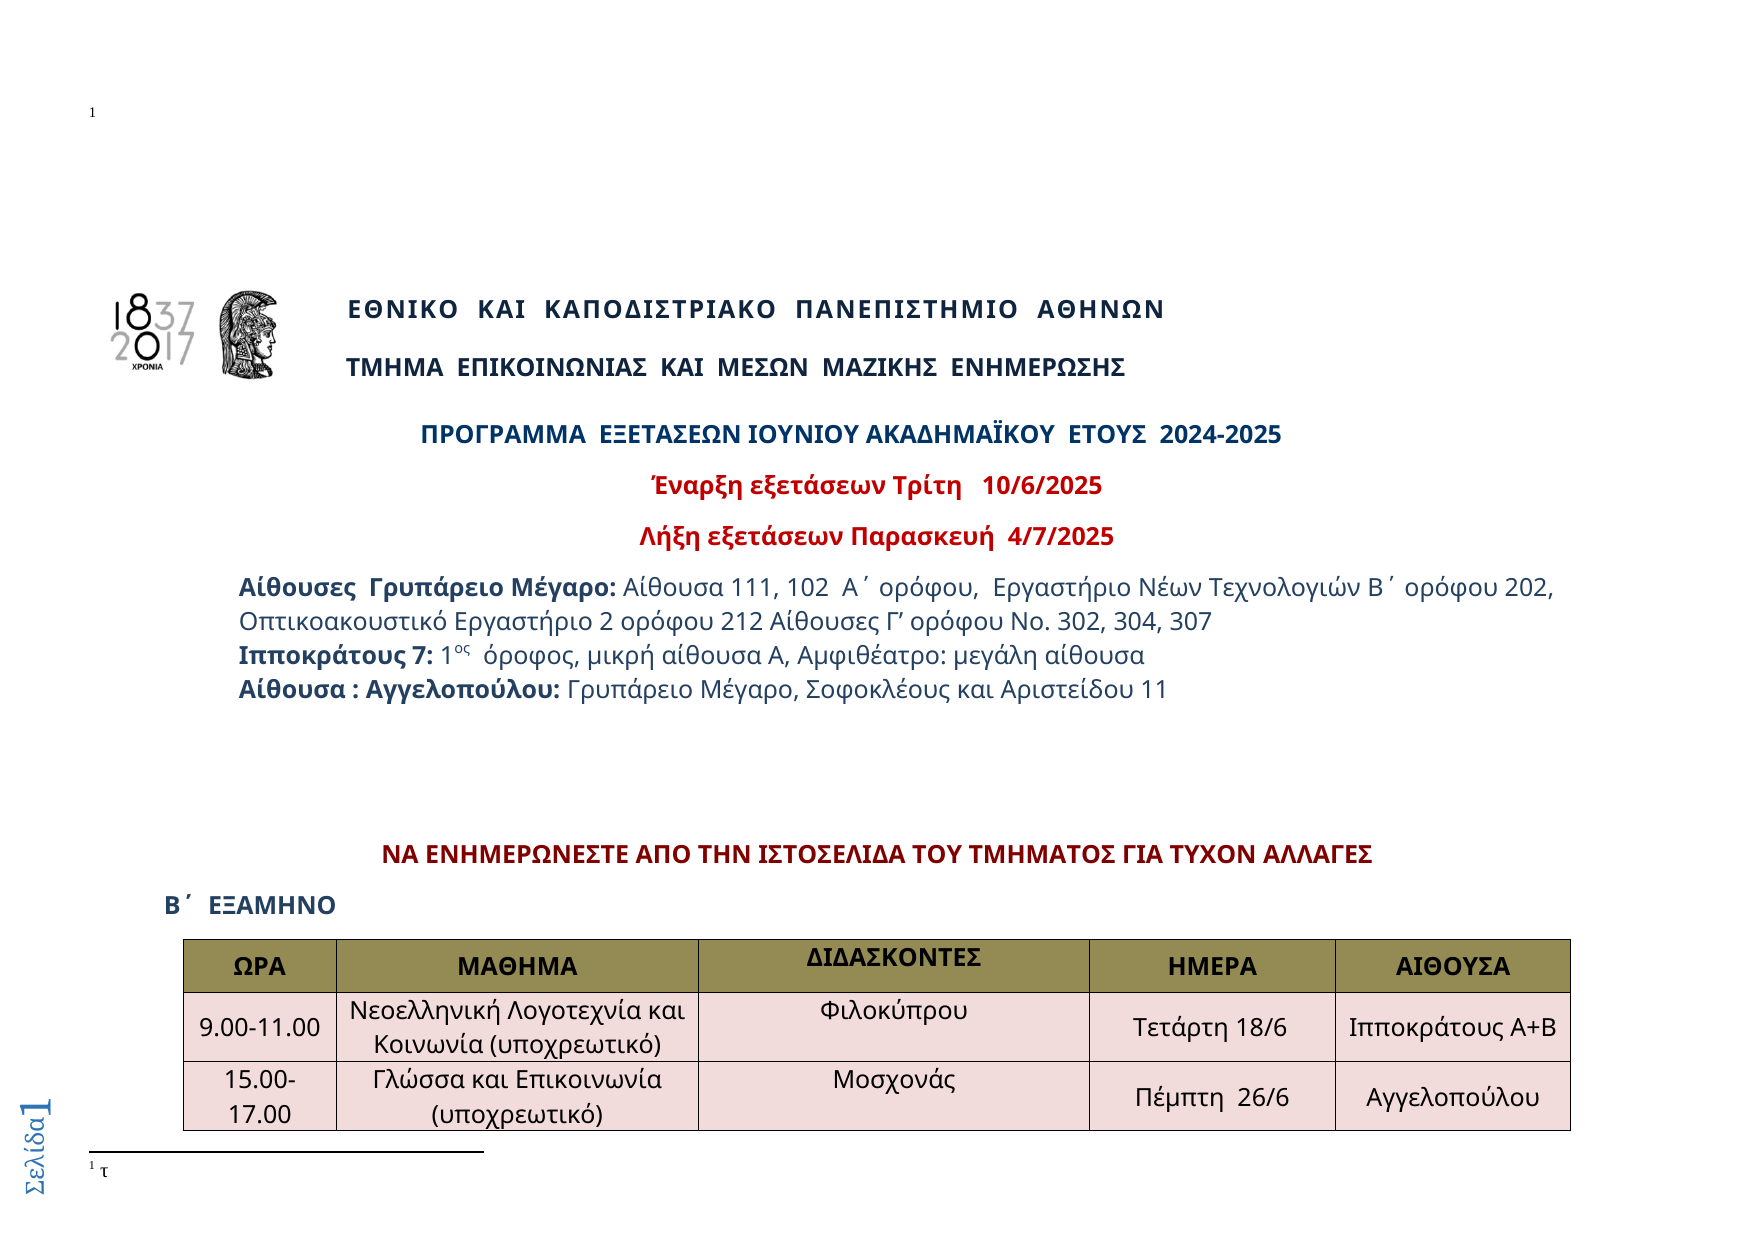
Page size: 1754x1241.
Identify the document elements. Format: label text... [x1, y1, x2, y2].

table_cell Φιλοκύπρου [699, 993, 1089, 1061]
table_cell Νεοελληνική Λογοτεχνία και Κοινωνία (υποχρεωτικό) [337, 993, 698, 1061]
table_cell 9.00-11.00 [184, 993, 336, 1061]
title ΝΑ ΕΝΗΜΕΡΩΝΕΣΤΕ ΑΠΟ ΤΗΝ ΙΣΤΟΣΕΛΙΔΑ ΤΟΥ ΤΜΗΜΑΤΟΣ ΓΙΑ ΤΥΧΟΝ ΑΛΛΑΓΕΣ [89, 837, 1665, 871]
table_cell Αγγελοπούλου [1336, 1062, 1570, 1130]
table_cell Πέμπτη 26/6 [1090, 1062, 1335, 1130]
text Αίθουσα : Αγγελοπούλου: Γρυπάρειο Μέγαρο, Σοφοκλέους και Αριστείδου 11 [192, 672, 1665, 706]
table_header ΕΘΝΙΚΟ ΚΑΙ ΚΑΠΟΔΙΣΤΡΙΑΚΟ ΠΑΝΕΠΙΣΤΗΜΙΟ ΑΘΗΝΩΝ [302, 269, 1728, 350]
table_header ΜΑΘΗΜΑ [337, 940, 698, 992]
table_cell Ιπποκράτους Α+Β [1336, 993, 1570, 1061]
table_header ΩΡΑ [184, 940, 336, 992]
table_cell Γλώσσα και Επικοινωνία (υποχρεωτικό) [337, 1062, 698, 1130]
table_cell Μοσχονάς [699, 1062, 1089, 1130]
table_header [89, 269, 302, 417]
table_cell ΤΜΗΜΑ ΕΠΙΚΟΙΝΩΝΙΑΣ ΚΑΙ ΜΕΣΩΝ ΜΑΖΙΚΗΣ ΕΝΗΜΕΡΩΣΗΣ [302, 350, 1728, 417]
table_header ΔΙΔΑΣΚΟΝΤΕΣ [699, 940, 1089, 992]
title ΠΡΟΓΡΑΜΜΑ ΕΞΕΤΑΣΕΩΝ ΙΟΥNΙΟΥ ΑΚΑΔΗΜΑΪΚΟΥ ΕΤΟΥΣ 2024-2025 [164, 417, 1665, 451]
title Λήξη εξετάσεων Παρασκευή 4/7/2025 [89, 519, 1665, 553]
table_header ΑΙΘΟΥΣΑ [1336, 940, 1570, 992]
picture [101, 272, 289, 396]
title Έναρξη εξετάσεων Τρίτη 10/6/2025 [89, 468, 1665, 502]
table_cell Τετάρτη 18/6 [1090, 993, 1335, 1061]
subtitle Β΄ ΕΞΑΜΗΝΟ [89, 888, 1665, 922]
table_header ΗΜΕΡΑ [1090, 940, 1335, 992]
text Αίθουσες Γρυπάρειο Μέγαρο: Αίθουσα 111, 102 Α΄ ορόφου, Εργαστήριο Νέων Τεχνολογιών Β΄ ορόφου 202, Οπτικοακουστικό Εργαστήριο 2 ορόφου 212 Αίθουσες Γ’ ορόφου Νο. 302, 304, 307 [239, 570, 1665, 638]
text Ιπποκράτους 7: 1ος όροφος, μικρή αίθουσα Α, Αμφιθέατρο: μεγάλη αίθουσα [192, 638, 1665, 672]
table_cell 15.00-17.00 [184, 1062, 336, 1130]
